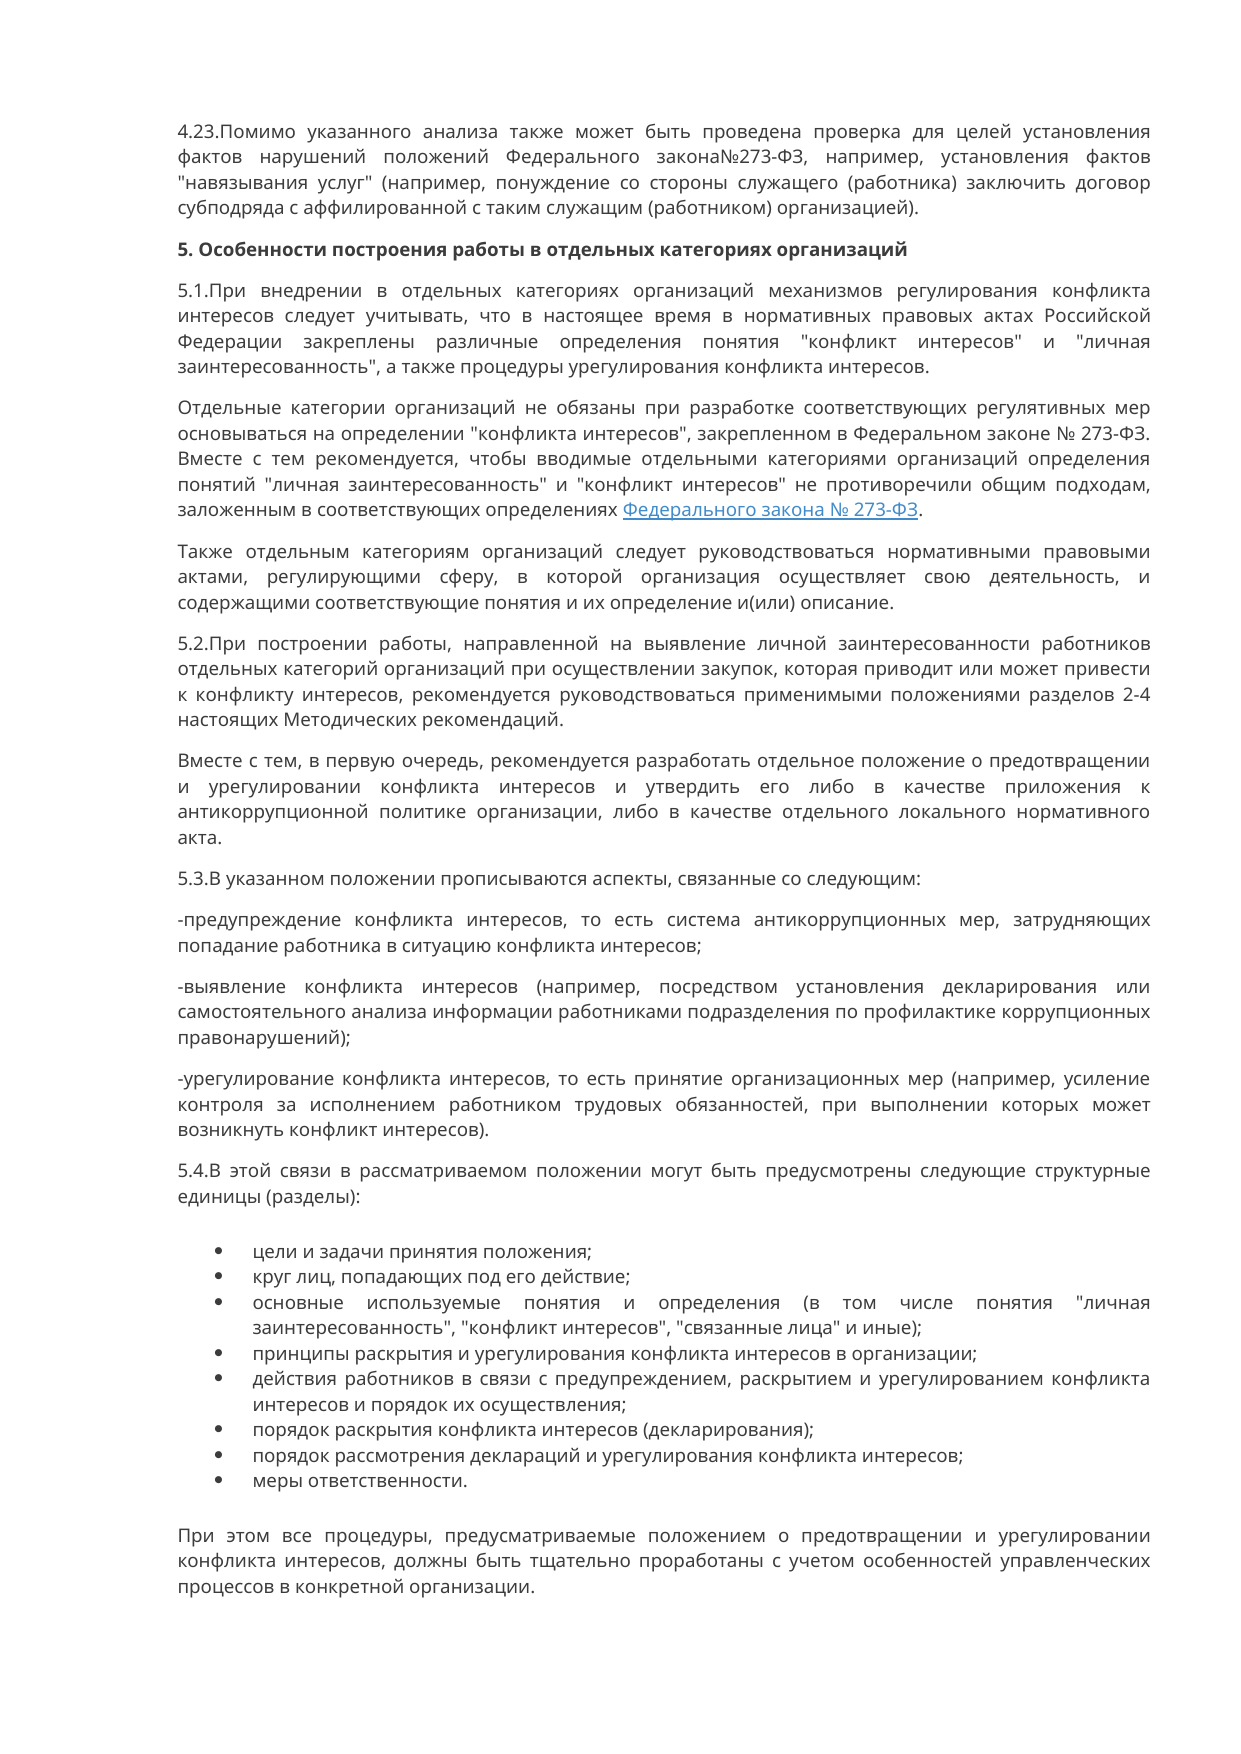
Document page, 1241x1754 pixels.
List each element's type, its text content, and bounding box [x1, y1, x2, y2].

list меры ответственности. [215, 1468, 1152, 1493]
text -предупреждение конфликта интересов, то есть система антикоррупционных мер, затрудняющих попадание работника в ситуацию конфликта интересов; [177, 907, 1152, 958]
text 5.2.При построении работы, направленной на выявление личной заинтересованности работников отдельных категорий организаций при осуществлении закупок, которая приводит или может привести к конфликту интересов, рекомендуется руководствоваться применимыми положениями разделов 2-4 настоящих Методических рекомендаций. [177, 630, 1152, 732]
list круг лиц, попадающих под его действие; [215, 1263, 1152, 1289]
text 5. Особенности построения работы в отдельных категориях организаций [177, 236, 1152, 261]
text 5.4.В этой связи в рассматриваемом положении могут быть предусмотрены следующие структурные единицы (разделы): [177, 1158, 1152, 1209]
text -урегулирование конфликта интересов, то есть принятие организационных мер (например, усиление контроля за исполнением работником трудовых обязанностей, при выполнении которых может возникнуть конфликт интересов). [177, 1066, 1152, 1142]
list действия работников в связи с предупреждением, раскрытием и урегулированием конфликта интересов и порядок их осуществления; [215, 1366, 1152, 1417]
text 4.23.Помимо указанного анализа также может быть проведена проверка для целей установления фактов нарушений положений Федерального закона№273-ФЗ, например, установления фактов "навязывания услуг" (например, понуждение со стороны служащего (работника) заключить договор субподряда с аффилированной с таким служащим (работником) организацией). [177, 118, 1152, 220]
list цели и задачи принятия положения; [215, 1238, 1152, 1263]
list порядок раскрытия конфликта интересов (декларирования); [215, 1417, 1152, 1442]
text 5.3.В указанном положении прописываются аспекты, связанные со следующим: [177, 866, 1152, 891]
text 5.1.При внедрении в отдельных категориях организаций механизмов регулирования конфликта интересов следует учитывать, что в настоящее время в нормативных правовых актах Российской Федерации закреплены различные определения понятия "конфликт интересов" и "личная заинтересованность", а также процедуры урегулирования конфликта интересов. [177, 277, 1152, 379]
text -выявление конфликта интересов (например, посредством установления декларирования или самостоятельного анализа информации работниками подразделения по профилактике коррупционных правонарушений); [177, 973, 1152, 1050]
text При этом все процедуры, предусматриваемые положением о предотвращении и урегулировании конфликта интересов, должны быть тщательно проработаны с учетом особенностей управленческих процессов в конкретной организации. [177, 1522, 1152, 1599]
text Отдельные категории организаций не обязаны при разработке соответствующих регулятивных мер основываться на определении "конфликта интересов", закрепленном в Федеральном законе № 273-ФЗ. Вместе с тем рекомендуется, чтобы вводимые отдельными категориями организаций определения понятий "личная заинтересованность" и "конфликт интересов" не противоречили общим подходам, заложенным в соответствующих определениях Федерального закона № 273-ФЗ. [177, 395, 1152, 522]
text Вместе с тем, в первую очередь, рекомендуется разработать отдельное положение о предотвращении и урегулировании конфликта интересов и утвердить его либо в качестве приложения к антикоррупционной политике организации, либо в качестве отдельного локального нормативного акта. [177, 748, 1152, 850]
text Также отдельным категориям организаций следует руководствоваться нормативными правовыми актами, регулирующими сферу, в которой организация осуществляет свою деятельность, и содержащими соответствующие понятия и их определение и(или) описание. [177, 538, 1152, 614]
list принципы раскрытия и урегулирования конфликта интересов в организации; [215, 1340, 1152, 1366]
list основные используемые понятия и определения (в том числе понятия "личная заинтересованность", "конфликт интересов", "связанные лица" и иные); [215, 1289, 1152, 1340]
list порядок рассмотрения деклараций и урегулирования конфликта интересов; [215, 1442, 1152, 1468]
